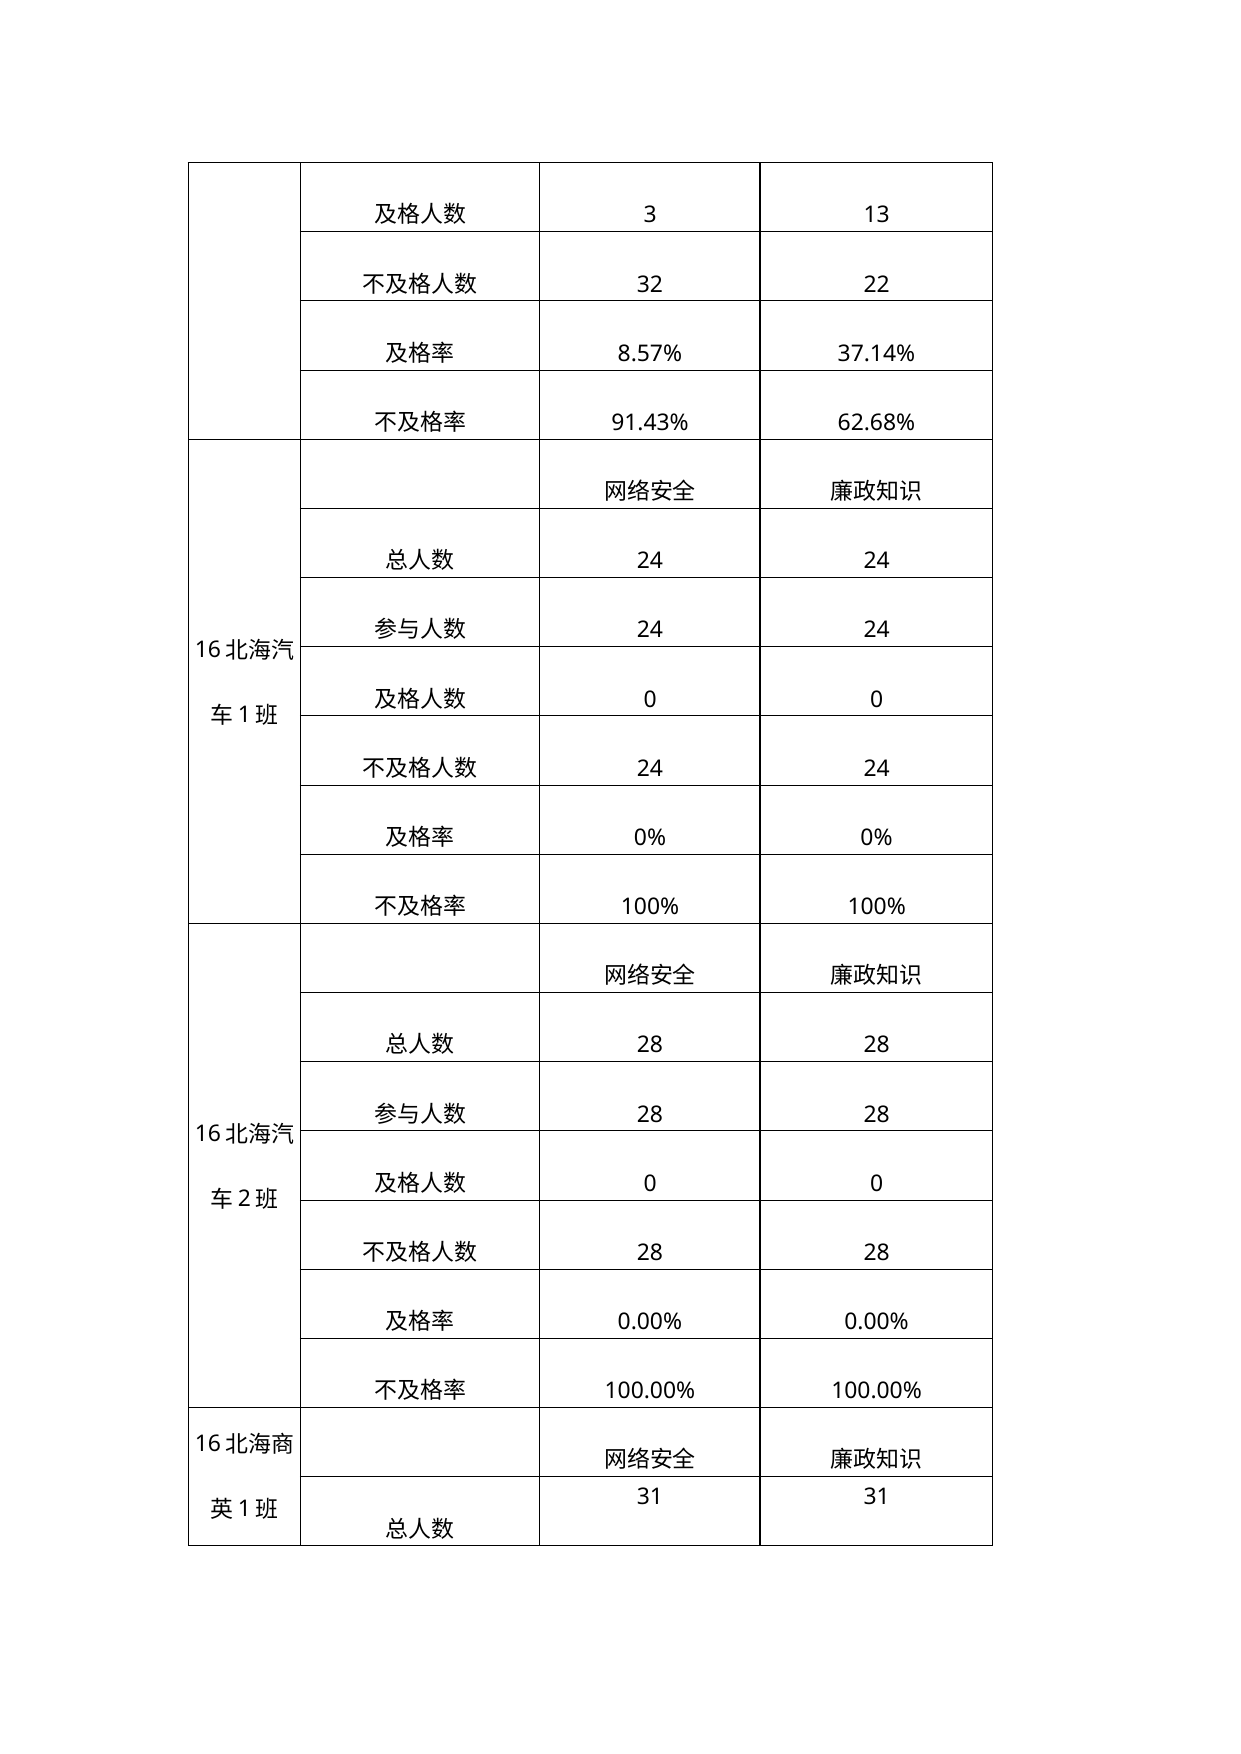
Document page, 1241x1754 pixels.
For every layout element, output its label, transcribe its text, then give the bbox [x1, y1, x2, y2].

table_cell 62.68% [761, 371, 992, 439]
table_cell 100% [761, 855, 992, 923]
table_cell 28 [761, 1201, 992, 1269]
table_cell 100% [540, 855, 759, 923]
table_cell 廉政知识 [761, 924, 992, 992]
table_cell 28 [540, 993, 759, 1061]
table_cell 0.00% [540, 1270, 759, 1338]
table_cell 0 [540, 647, 759, 715]
table_cell 及格人数 [301, 647, 539, 715]
table_cell 总人数 [301, 509, 539, 577]
table_cell 不及格率 [301, 1339, 539, 1407]
table_cell [301, 440, 539, 508]
table_cell 廉政知识 [761, 440, 992, 508]
table_cell 总人数 [301, 1477, 539, 1545]
table_cell 31 [540, 1477, 759, 1545]
table_cell 24 [540, 578, 759, 646]
table_cell 100.00% [540, 1339, 759, 1407]
table_cell 及格率 [301, 1270, 539, 1338]
table_cell 不及格人数 [301, 716, 539, 784]
table_cell 16北海汽车2班 [189, 924, 300, 1407]
table_cell 0.00% [761, 1270, 992, 1338]
table_cell 及格率 [301, 786, 539, 854]
table_cell 不及格人数 [301, 1201, 539, 1269]
table_cell 廉政知识 [761, 1408, 992, 1476]
table_cell 网络安全 [540, 1408, 759, 1476]
table_cell 28 [761, 993, 992, 1061]
table_cell [301, 1408, 539, 1476]
table_cell 28 [540, 1201, 759, 1269]
table_cell 37.14% [761, 301, 992, 369]
table_cell 参与人数 [301, 578, 539, 646]
table_cell 0 [540, 1131, 759, 1199]
table_cell 0% [540, 786, 759, 854]
table_cell 总人数 [301, 993, 539, 1061]
table_cell 不及格率 [301, 855, 539, 923]
table_cell 16北海汽车1班 [189, 440, 300, 923]
table_cell 不及格率 [301, 371, 539, 439]
table_cell 22 [761, 232, 992, 300]
table_cell 28 [540, 1062, 759, 1130]
table_cell 0% [761, 786, 992, 854]
table_cell 32 [540, 232, 759, 300]
table_cell 24 [540, 716, 759, 784]
table_cell 16北海商英1班 [189, 1408, 300, 1545]
table_cell 24 [761, 716, 992, 784]
table_cell 及格人数 [301, 1131, 539, 1199]
table_cell 24 [761, 578, 992, 646]
table_cell 24 [540, 509, 759, 577]
table_cell 0 [761, 1131, 992, 1199]
table_cell 0 [761, 647, 992, 715]
table_cell 8.57% [540, 301, 759, 369]
table_cell 3 [540, 163, 759, 231]
table_cell [301, 924, 539, 992]
table_cell 及格率 [301, 301, 539, 369]
table_cell 及格人数 [301, 163, 539, 231]
table_cell 网络安全 [540, 440, 759, 508]
table_cell 不及格人数 [301, 232, 539, 300]
table_cell 参与人数 [301, 1062, 539, 1130]
table_cell 100.00% [761, 1339, 992, 1407]
table_cell 91.43% [540, 371, 759, 439]
table_cell 13 [761, 163, 992, 231]
table_cell 31 [761, 1477, 992, 1545]
table_cell 24 [761, 509, 992, 577]
table_cell 28 [761, 1062, 992, 1130]
table_cell 网络安全 [540, 924, 759, 992]
